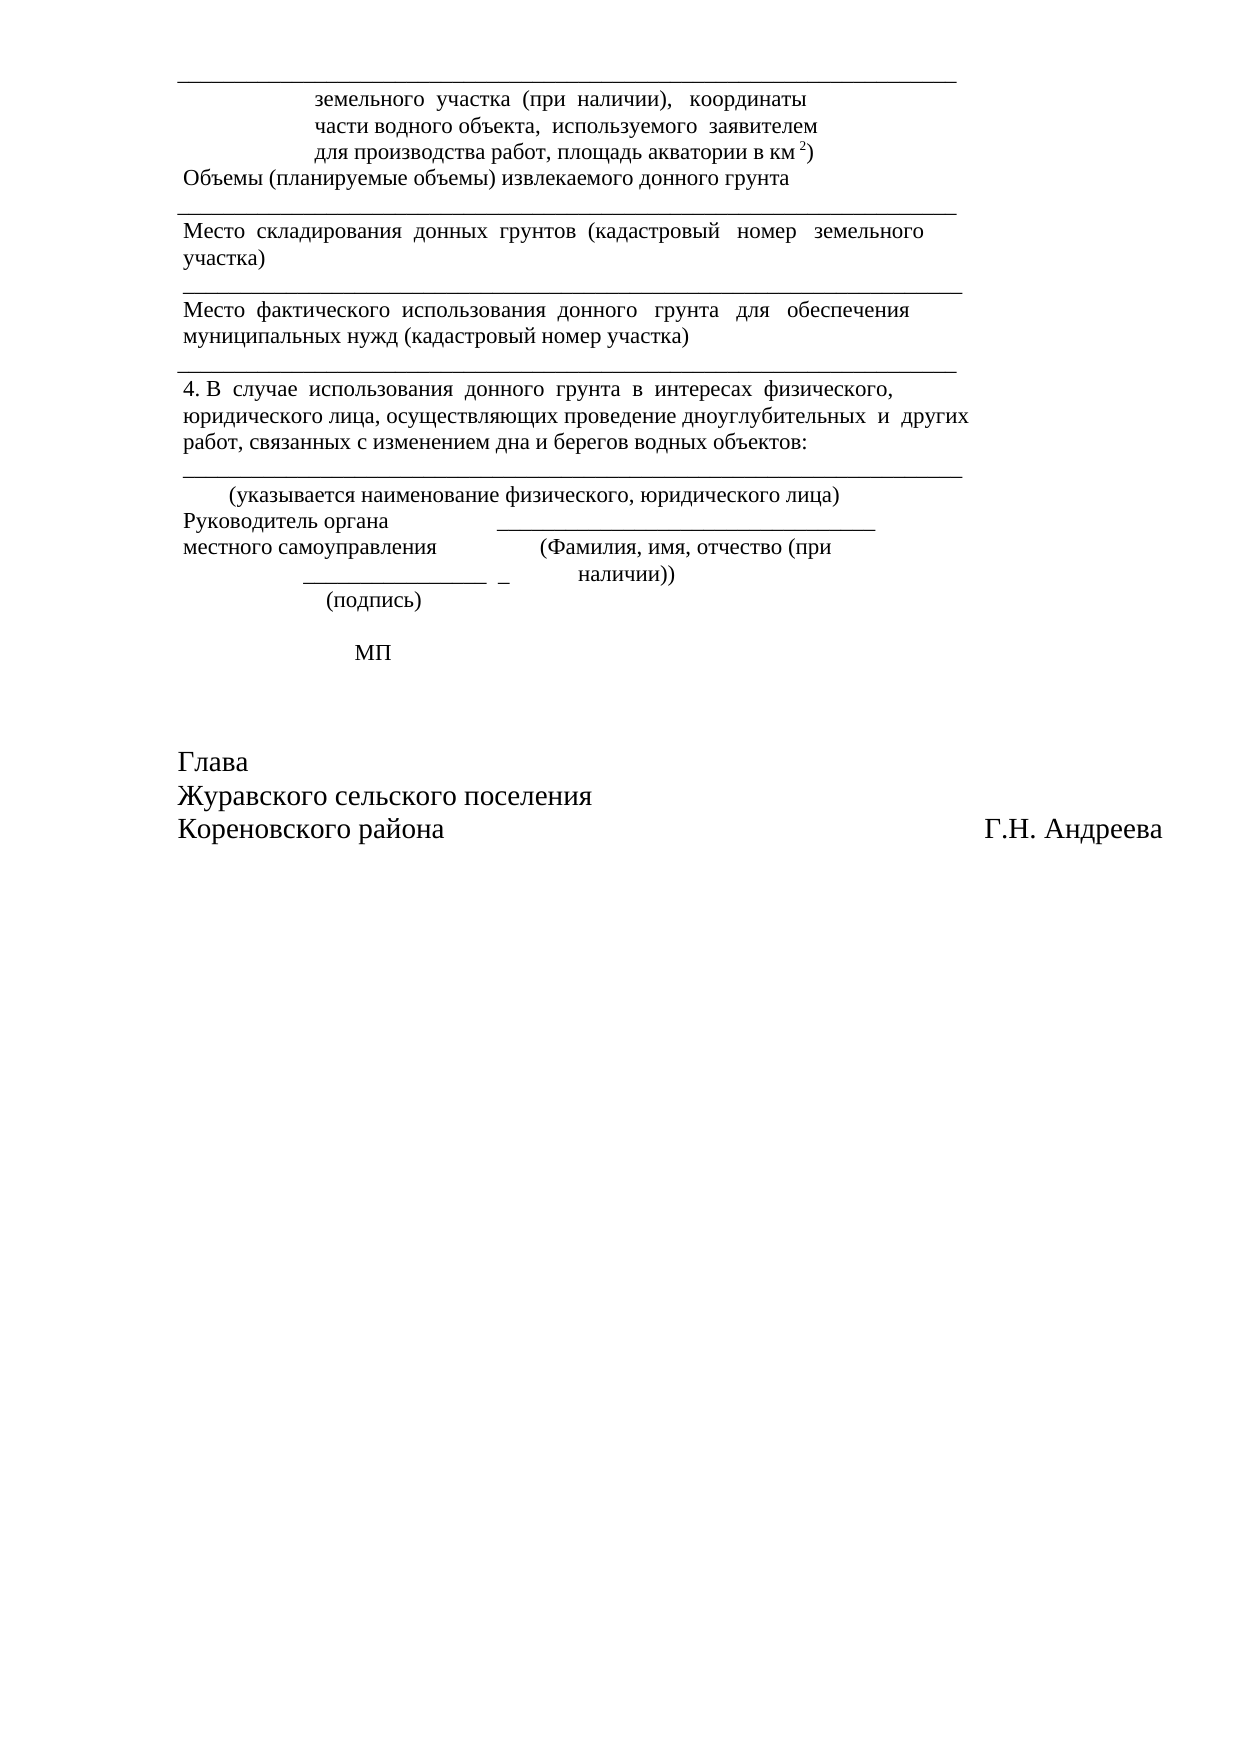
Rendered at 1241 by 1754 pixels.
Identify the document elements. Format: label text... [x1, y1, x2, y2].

text 4. В случае использования донного грунта в интересах физического, [177, 375, 1181, 402]
text работ, связанных с изменением дна и берегов водных объектов: [177, 428, 1181, 454]
text юридического лица, осуществляющих проведение дноуглубительных и других [177, 402, 1181, 428]
text земельного участка (при наличии), координаты [177, 85, 1181, 112]
text Кореновского района Г.Н. Андреева [177, 811, 1181, 845]
text Место фактического использования донного грунта для обеспечения [177, 296, 1181, 323]
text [177, 59, 1181, 85]
text (указывается наименование физического, юридического лица) [177, 481, 1181, 507]
text местного самоуправления (Фамилия, имя, отчество (при [177, 533, 1181, 560]
text Место складирования донных грунтов (кадастровый номер земельного [177, 217, 1181, 243]
text части водного объекта, используемого заявителем [177, 112, 1181, 138]
text Журавского сельского поселения [177, 778, 1181, 811]
text ________________ _ наличии)) [177, 560, 1181, 586]
text ____________________________________________________________________ [177, 270, 1181, 296]
text ____________________________________________________________________ [177, 454, 1181, 481]
text Руководитель органа _________________________________ [177, 507, 1181, 533]
text для производства работ, площадь акватории в км 2) [177, 138, 1181, 164]
text Объемы (планируемые объемы) извлекаемого донного грунта ____________________________________________________________________ [177, 164, 1181, 217]
text муниципальных нужд (кадастровый номер участка) ____________________________________________________________________ [177, 323, 1181, 375]
text участка) [177, 243, 1181, 270]
text (подпись) [177, 586, 1181, 612]
text МП [177, 639, 1181, 665]
text Глава [177, 744, 1181, 778]
